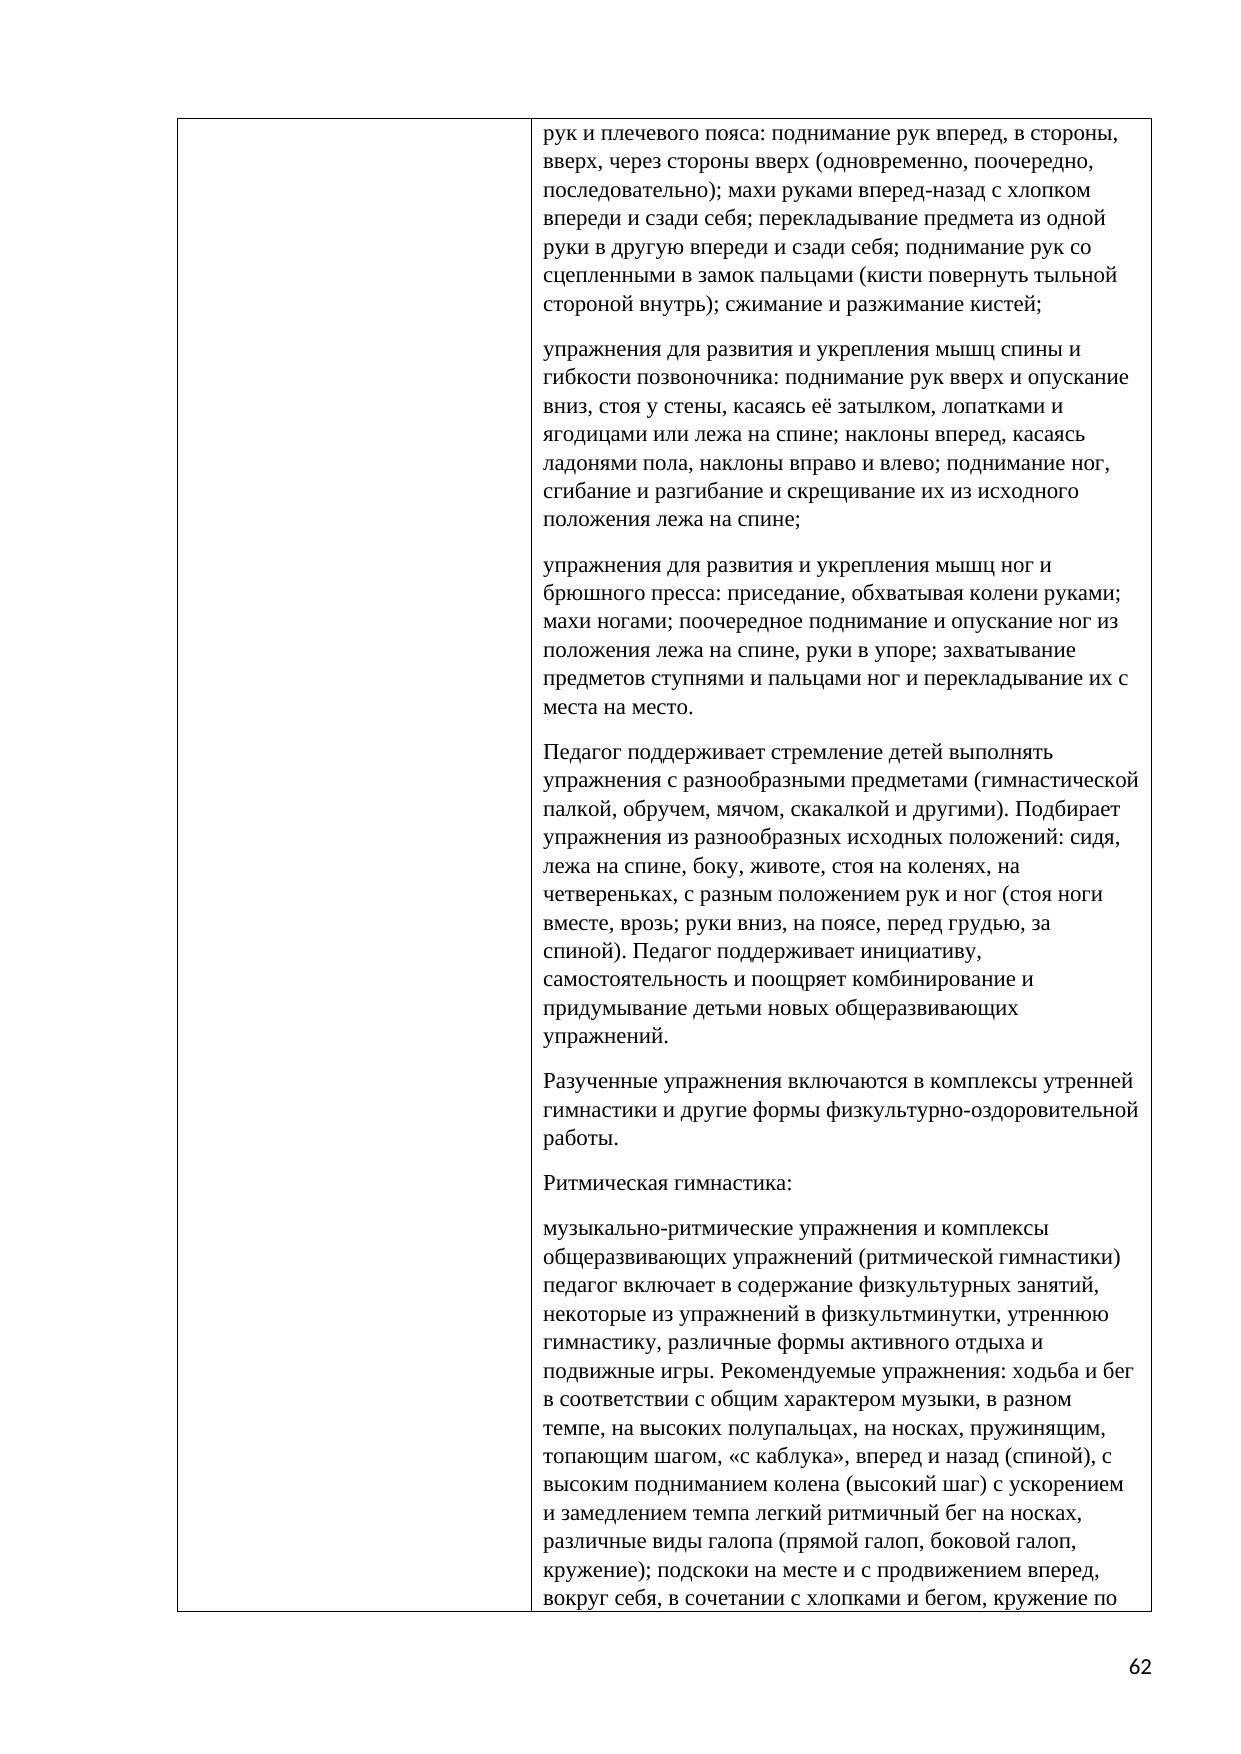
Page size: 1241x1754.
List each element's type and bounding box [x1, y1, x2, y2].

table_cell [178, 119, 531, 1611]
table_cell [532, 119, 1151, 1611]
